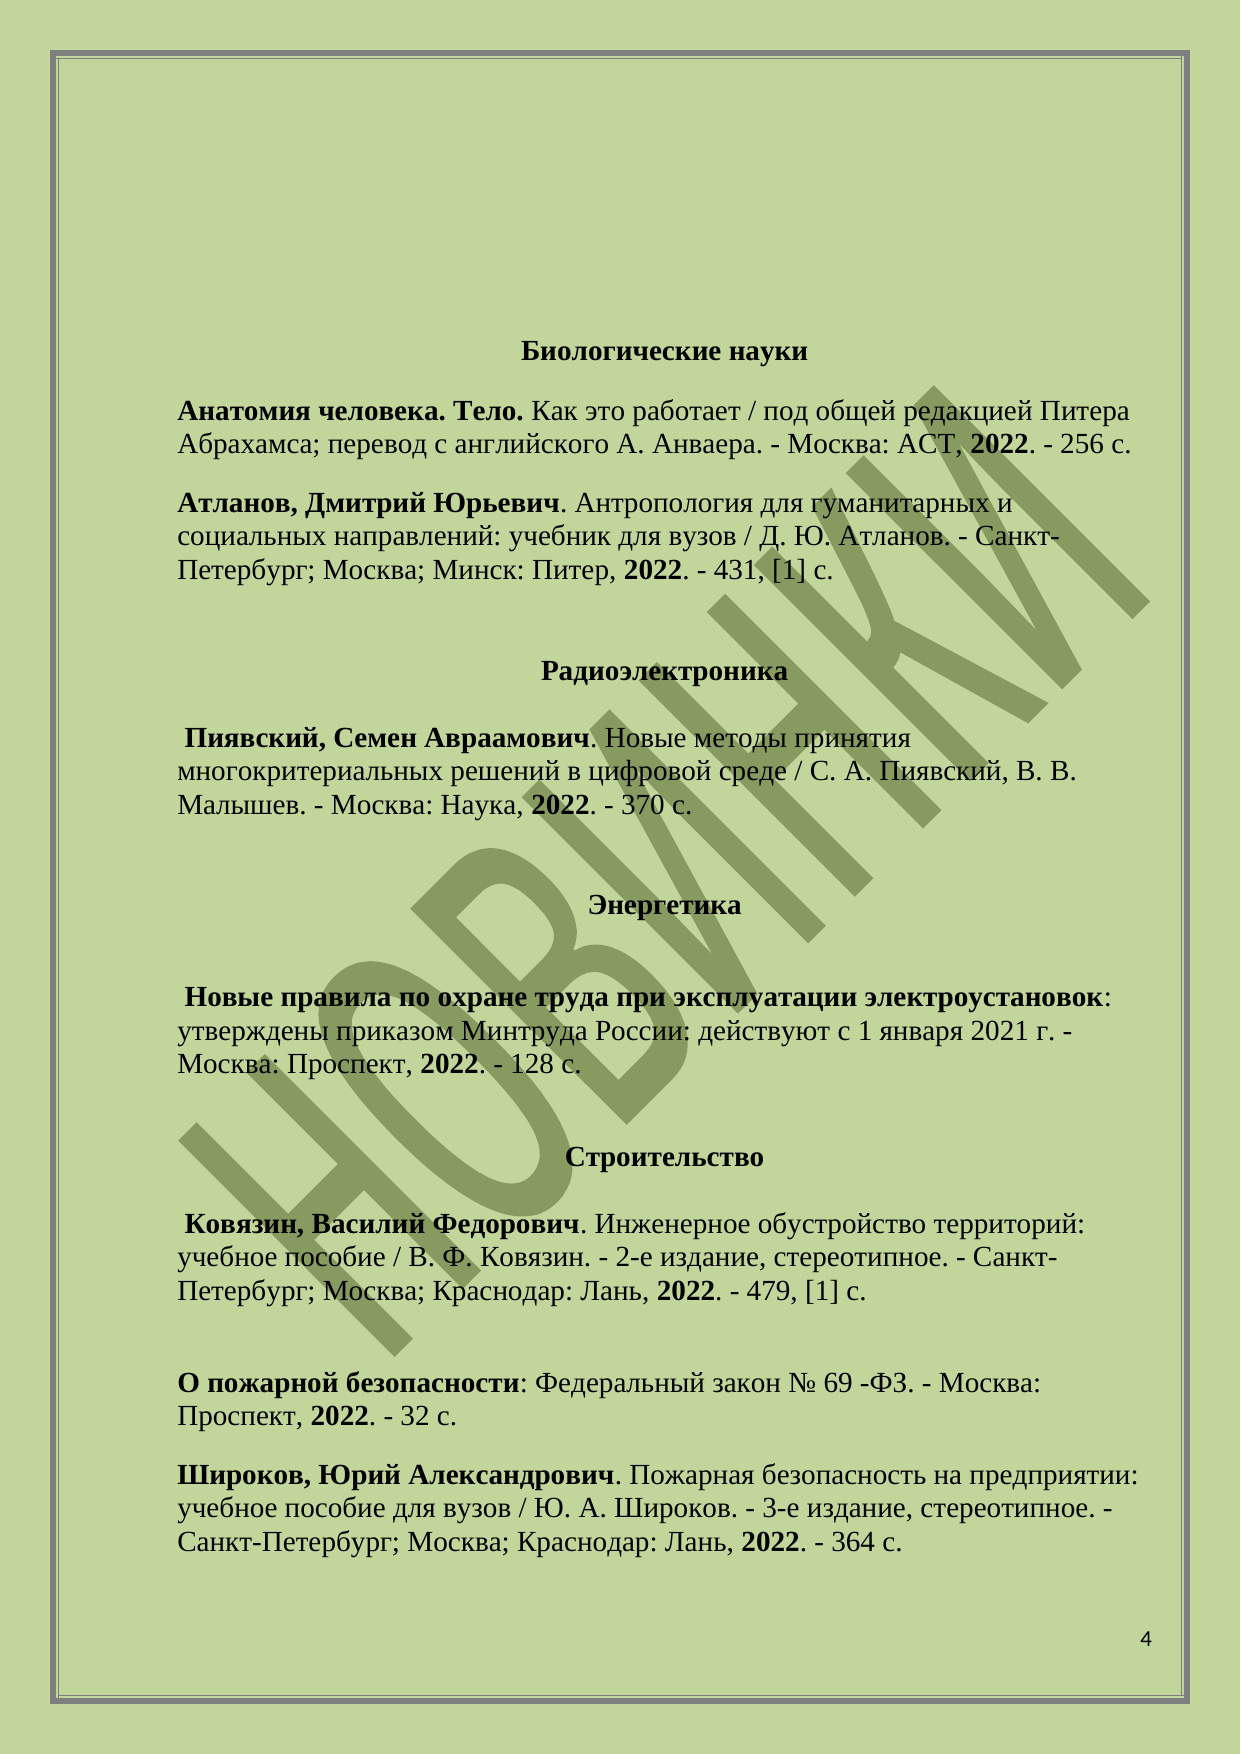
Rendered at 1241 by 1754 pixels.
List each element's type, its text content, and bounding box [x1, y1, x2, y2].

text Атланов, Дмитрий Юрьевич. Антропология для гуманитарных и социальных направлений: учебник для вузов / Д. Ю. Атланов. - Санкт-Петербург; Москва; Минск: Питер, 2022. - 431, [1] с. [177, 485, 1152, 586]
text О пожарной безопасности: Федеральный закон № 69 -ФЗ. - Москва: Проспект, 2022. - 32 с. [177, 1365, 1152, 1432]
text Ковязин, Василий Федорович. Инженерное обустройство территорий: учебное пособие / В. Ф. Ковязин. - 2-е издание, стереотипное. - Санкт-Петербург; Москва; Краснодар: Лань, 2022. - 479, [1] с. [177, 1206, 1152, 1306]
text Анатомия человека. Тело. Как это работает / под общей редакцией Питера Абрахамса; перевод с английского А. Анваера. - Москва: АСТ, 2022. - 256 с. [177, 393, 1152, 460]
text Энергетика [177, 887, 1152, 921]
text Строительство [177, 1139, 1152, 1172]
text Биологические науки [177, 333, 1152, 367]
text Новые правила по охране труда при эксплуатации электроустановок: утверждены приказом Минтруда России: действуют с 1 января 2021 г. - Москва: Проспект, 2022. - 128 с. [177, 979, 1152, 1080]
text Пиявский, Семен Авраамович. Новые методы принятия многокритериальных решений в цифровой среде / С. А. Пиявский, В. В. Малышев. - Москва: Наука, 2022. - 370 с. [177, 720, 1152, 820]
text Широков, Юрий Александрович. Пожарная безопасность на предприятии: учебное пособие для вузов / Ю. А. Широков. - 3-е издание, стереотипное. - Санкт-Петербург; Москва; Краснодар: Лань, 2022. - 364 с. [177, 1457, 1152, 1558]
text Радиоэлектроника [177, 653, 1152, 686]
